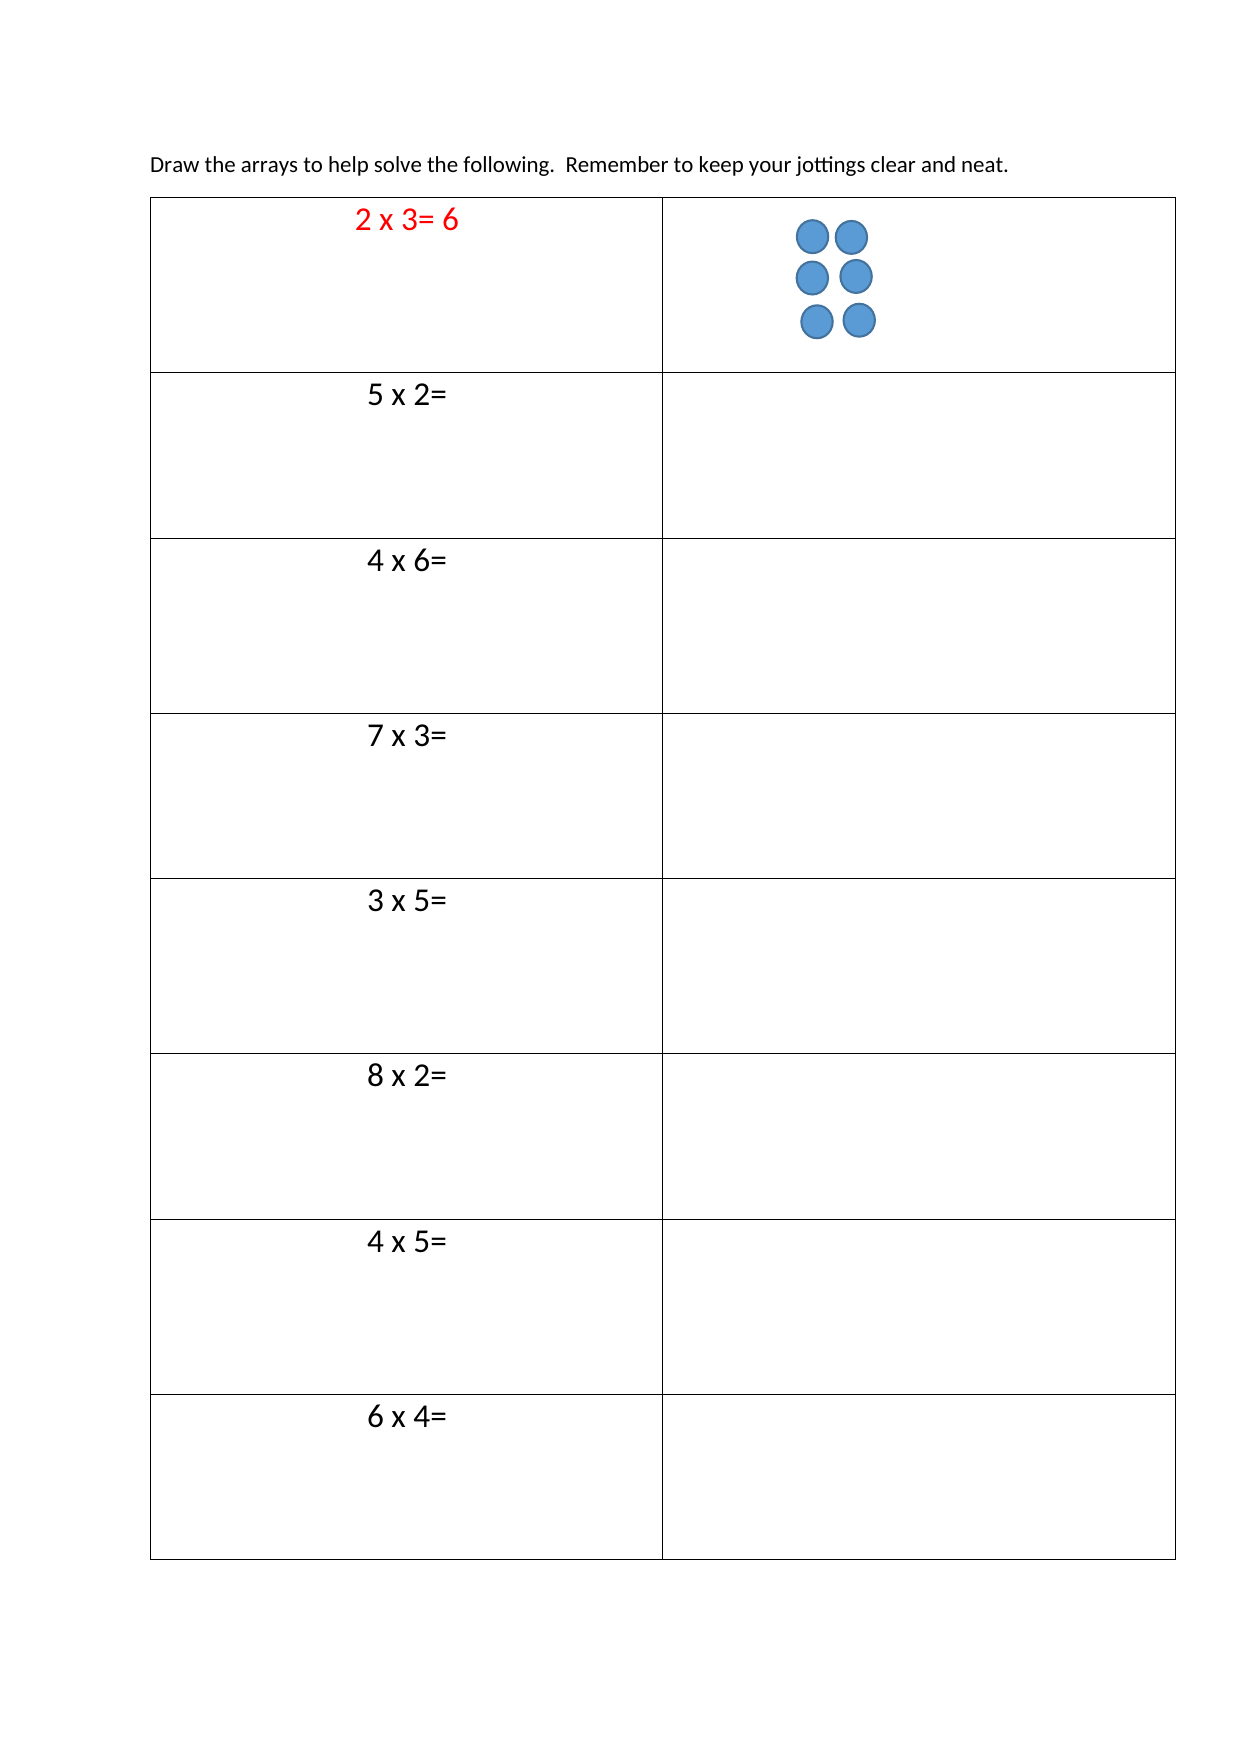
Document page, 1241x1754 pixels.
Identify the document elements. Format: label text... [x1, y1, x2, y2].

table_cell [663, 879, 1175, 1053]
table_header [663, 198, 1175, 372]
table_cell 4 x 5= [151, 1220, 662, 1394]
text Draw the arrays to help solve the following. Remember to keep your jottings clear and neat. [150, 150, 1090, 178]
table_cell [663, 714, 1175, 878]
table_cell [663, 1395, 1175, 1559]
table_cell [663, 539, 1175, 713]
table_header 2 x 3= 6 [151, 198, 662, 372]
table_cell 8 x 2= [151, 1054, 662, 1219]
table_cell [663, 1054, 1175, 1219]
table_cell 5 x 2= [151, 373, 662, 537]
table_cell [663, 373, 1175, 537]
table_cell [663, 1220, 1175, 1394]
table_cell 4 x 6= [151, 539, 662, 713]
table_cell 6 x 4= [151, 1395, 662, 1559]
table_cell 7 x 3= [151, 714, 662, 878]
table_cell 3 x 5= [151, 879, 662, 1053]
